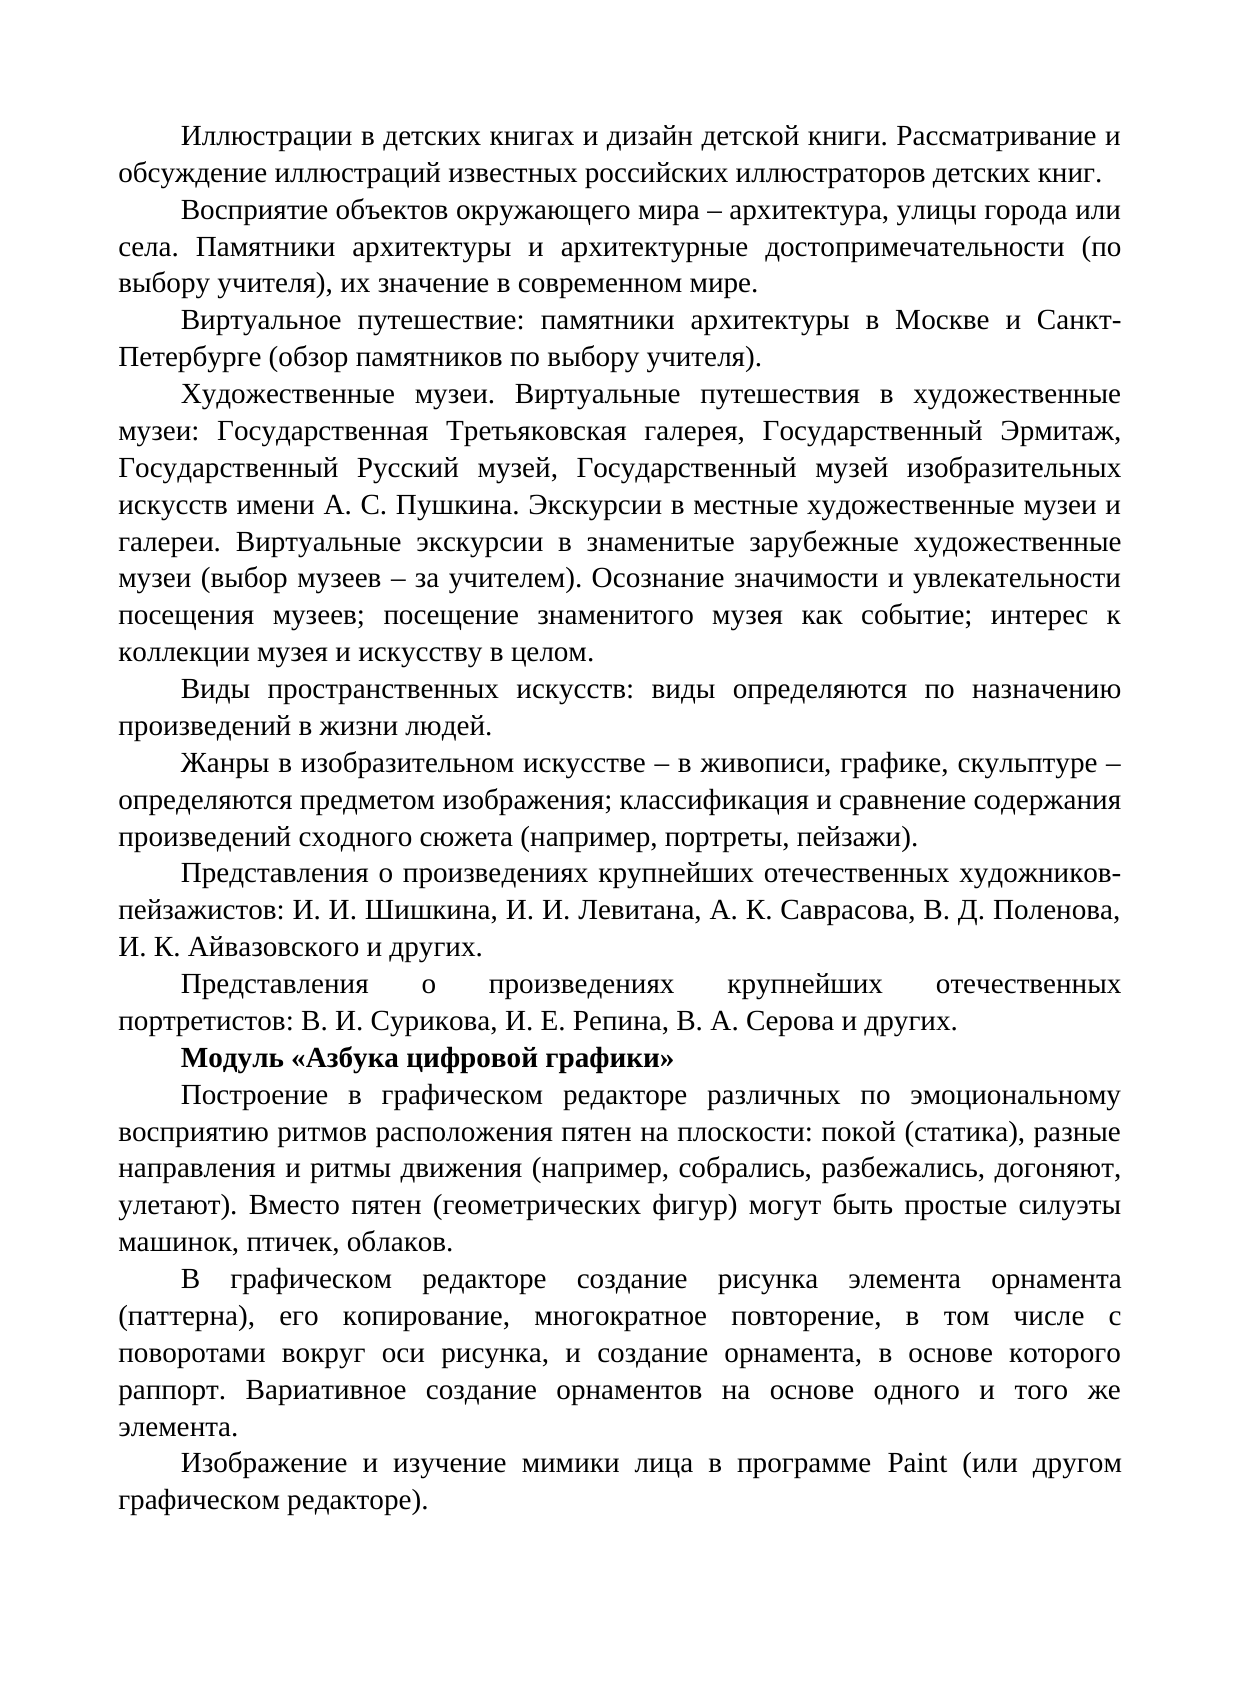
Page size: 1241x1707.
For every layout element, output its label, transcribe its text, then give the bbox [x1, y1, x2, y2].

text Построение в графическом редакторе различных по эмоциональному восприятию ритмов расположения пятен на плоскости: покой (статика), разные направления и ритмы движения (например, собрались, разбежались, догоняют, улетают). Вместо пятен (геометрических фигур) могут быть простые силуэты машинок, птичек, облаков. [118, 1077, 1122, 1258]
text Представления о произведениях крупнейших отечественных портретистов: В. И. Сурикова, И. Е. Репина, В. А. Серова и других. [118, 966, 1122, 1037]
text Художественные музеи. Виртуальные путешествия в художественные музеи: Государственная Третьяковская галерея, Государственный Эрмитаж, Государственный Русский музей, Государственный музей изобразительных искусств имени А. С. Пушкина. Экскурсии в местные художественные музеи и галереи. Виртуальные экскурсии в знаменитые зарубежные художественные музеи (выбор музеев – за учителем). Осознание значимости и увлекательности посещения музеев; посещение знаменитого музея как событие; интерес к коллекции музея и искусству в целом. [118, 376, 1122, 668]
text Виды пространственных искусств: виды определяются по назначению произведений в жизни людей. [118, 671, 1122, 742]
text Восприятие объектов окружающего мира – архитектура, улицы города или села. Памятники архитектуры и архитектурные достопримечательности (по выбору учителя), их значение в современном мире. [118, 192, 1122, 299]
text Изображение и изучение мимики лица в программе Paint (или другом графическом редакторе). [118, 1446, 1122, 1516]
text Модуль «Азбука цифровой графики» [118, 1040, 1122, 1073]
text Виртуальное путешествие: памятники архитектуры в Москве и Санкт-Петербурге (обзор памятников по выбору учителя). [118, 302, 1122, 373]
text Иллюстрации в детских книгах и дизайн детской книги. Рассматривание и обсуждение иллюстраций известных российских иллюстраторов детских книг. [118, 118, 1122, 188]
text Жанры в изобразительном искусстве – в живописи, графике, скульптуре – определяются предметом изображения; классификация и сравнение содержания произведений сходного сюжета (например, портреты, пейзажи). [118, 745, 1122, 852]
text В графическом редакторе создание рисунка элемента орнамента (паттерна), его копирование, многократное повторение, в том числе с поворотами вокруг оси рисунка, и создание орнамента, в основе которого раппорт. Вариативное создание орнаментов на основе одного и того же элемента. [118, 1261, 1122, 1442]
text Представления о произведениях крупнейших отечественных художников-пейзажистов: И. И. Шишкина, И. И. Левитана, А. К. Саврасова, В. Д. Поленова, И. К. Айвазовского и других. [118, 856, 1122, 963]
